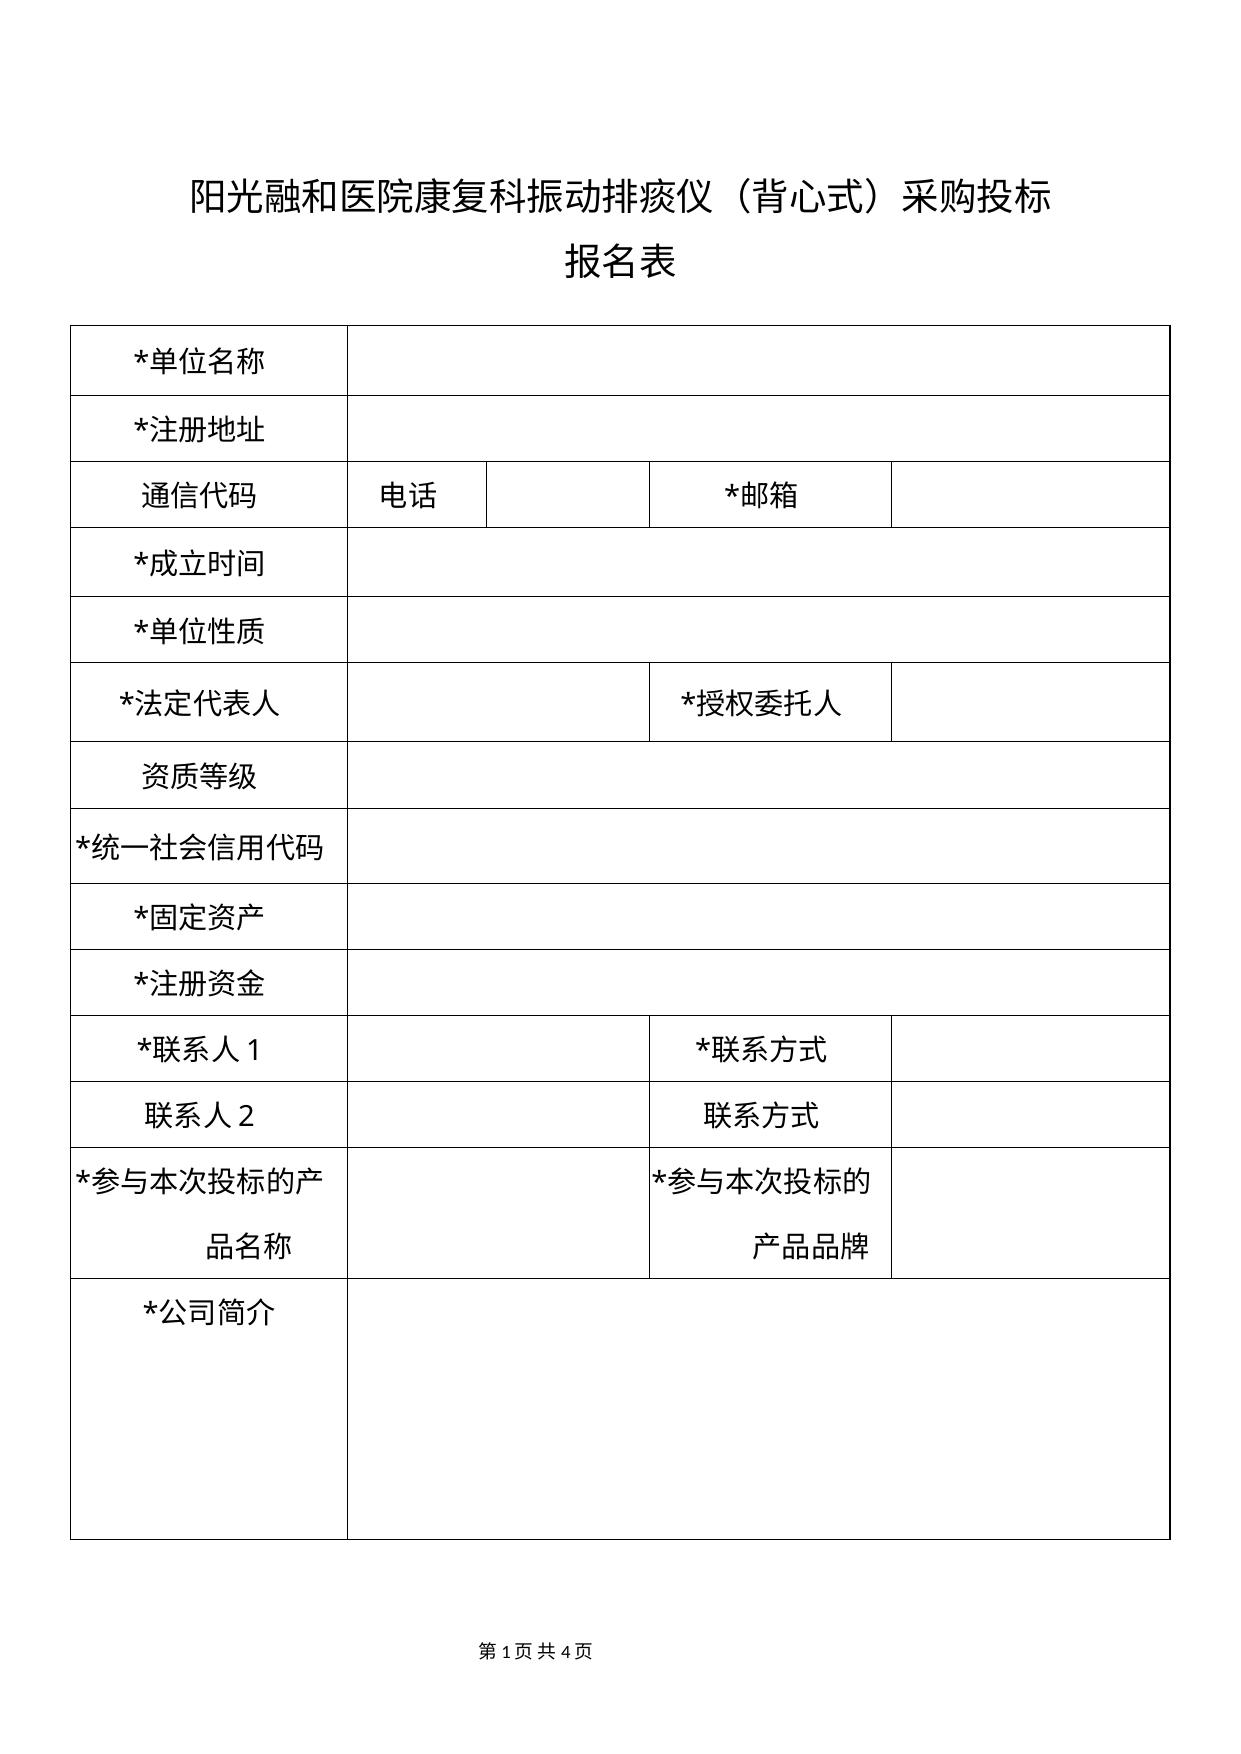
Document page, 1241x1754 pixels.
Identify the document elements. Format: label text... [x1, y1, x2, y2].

table_cell [348, 742, 1169, 807]
text 阳光融和医院康复科振动排痰仪（背心式）采购投标报名表 [187, 162, 1053, 292]
table_cell [348, 950, 1169, 1014]
table_cell *注册资金 [71, 950, 347, 1014]
table_cell 联系方式 [650, 1082, 891, 1147]
table_cell [892, 1082, 1169, 1147]
table_cell *参与本次投标的产品名称 [71, 1148, 347, 1278]
table_cell [487, 462, 649, 527]
table_cell [348, 396, 1169, 461]
table_cell 联系人2 [71, 1082, 347, 1147]
table_cell *单位性质 [71, 597, 347, 662]
table_cell [348, 663, 649, 741]
table_cell [348, 597, 1169, 662]
table_cell *注册地址 [71, 396, 347, 461]
table_cell [892, 462, 1169, 527]
table_cell *统一社会信用代码 [71, 809, 347, 882]
table_cell *邮箱 [650, 462, 891, 527]
table_cell [348, 528, 1169, 596]
table_cell 资质等级 [71, 742, 347, 807]
table_cell 电话 [348, 462, 486, 527]
table_header *单位名称 [71, 326, 347, 394]
table_cell [892, 1016, 1169, 1081]
table_cell [348, 1279, 1169, 1539]
table_cell [892, 663, 1169, 741]
table_cell [348, 884, 1169, 948]
table_cell *固定资产 [71, 884, 347, 948]
table_cell *参与本次投标的产品品牌 [650, 1148, 891, 1278]
table_cell *授权委托人 [650, 663, 891, 741]
table_cell 通信代码 [71, 462, 347, 527]
table_cell [348, 1148, 649, 1278]
table_cell [348, 1082, 649, 1147]
table_header [348, 326, 1169, 394]
table_cell [348, 1016, 649, 1081]
table_cell *公司简介 [71, 1279, 347, 1539]
table_cell *联系方式 [650, 1016, 891, 1081]
table_cell [348, 809, 1169, 882]
table_cell [892, 1148, 1169, 1278]
table_cell *成立时间 [71, 528, 347, 596]
table_cell *法定代表人 [71, 663, 347, 741]
table_cell *联系人1 [71, 1016, 347, 1081]
